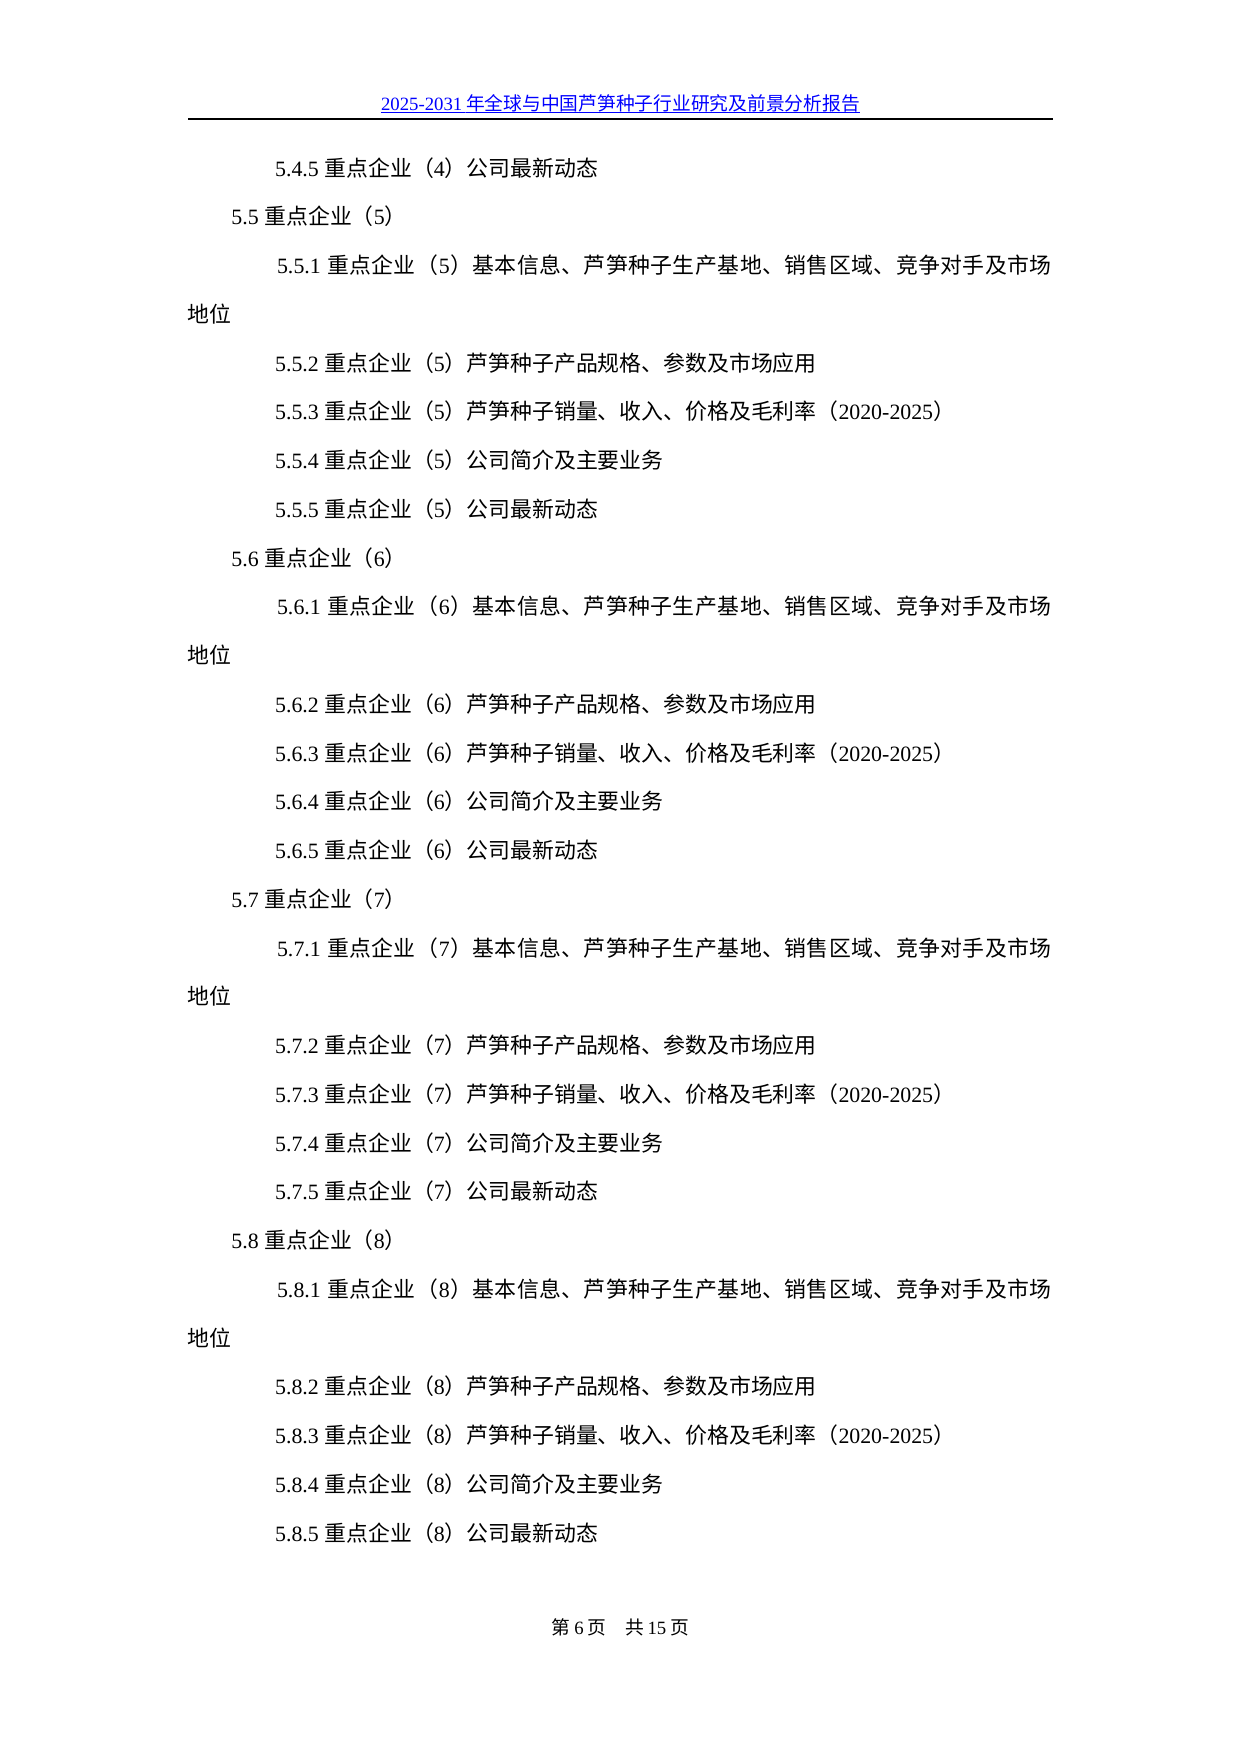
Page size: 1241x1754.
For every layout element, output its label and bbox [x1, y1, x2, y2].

text [187, 150, 1053, 1548]
